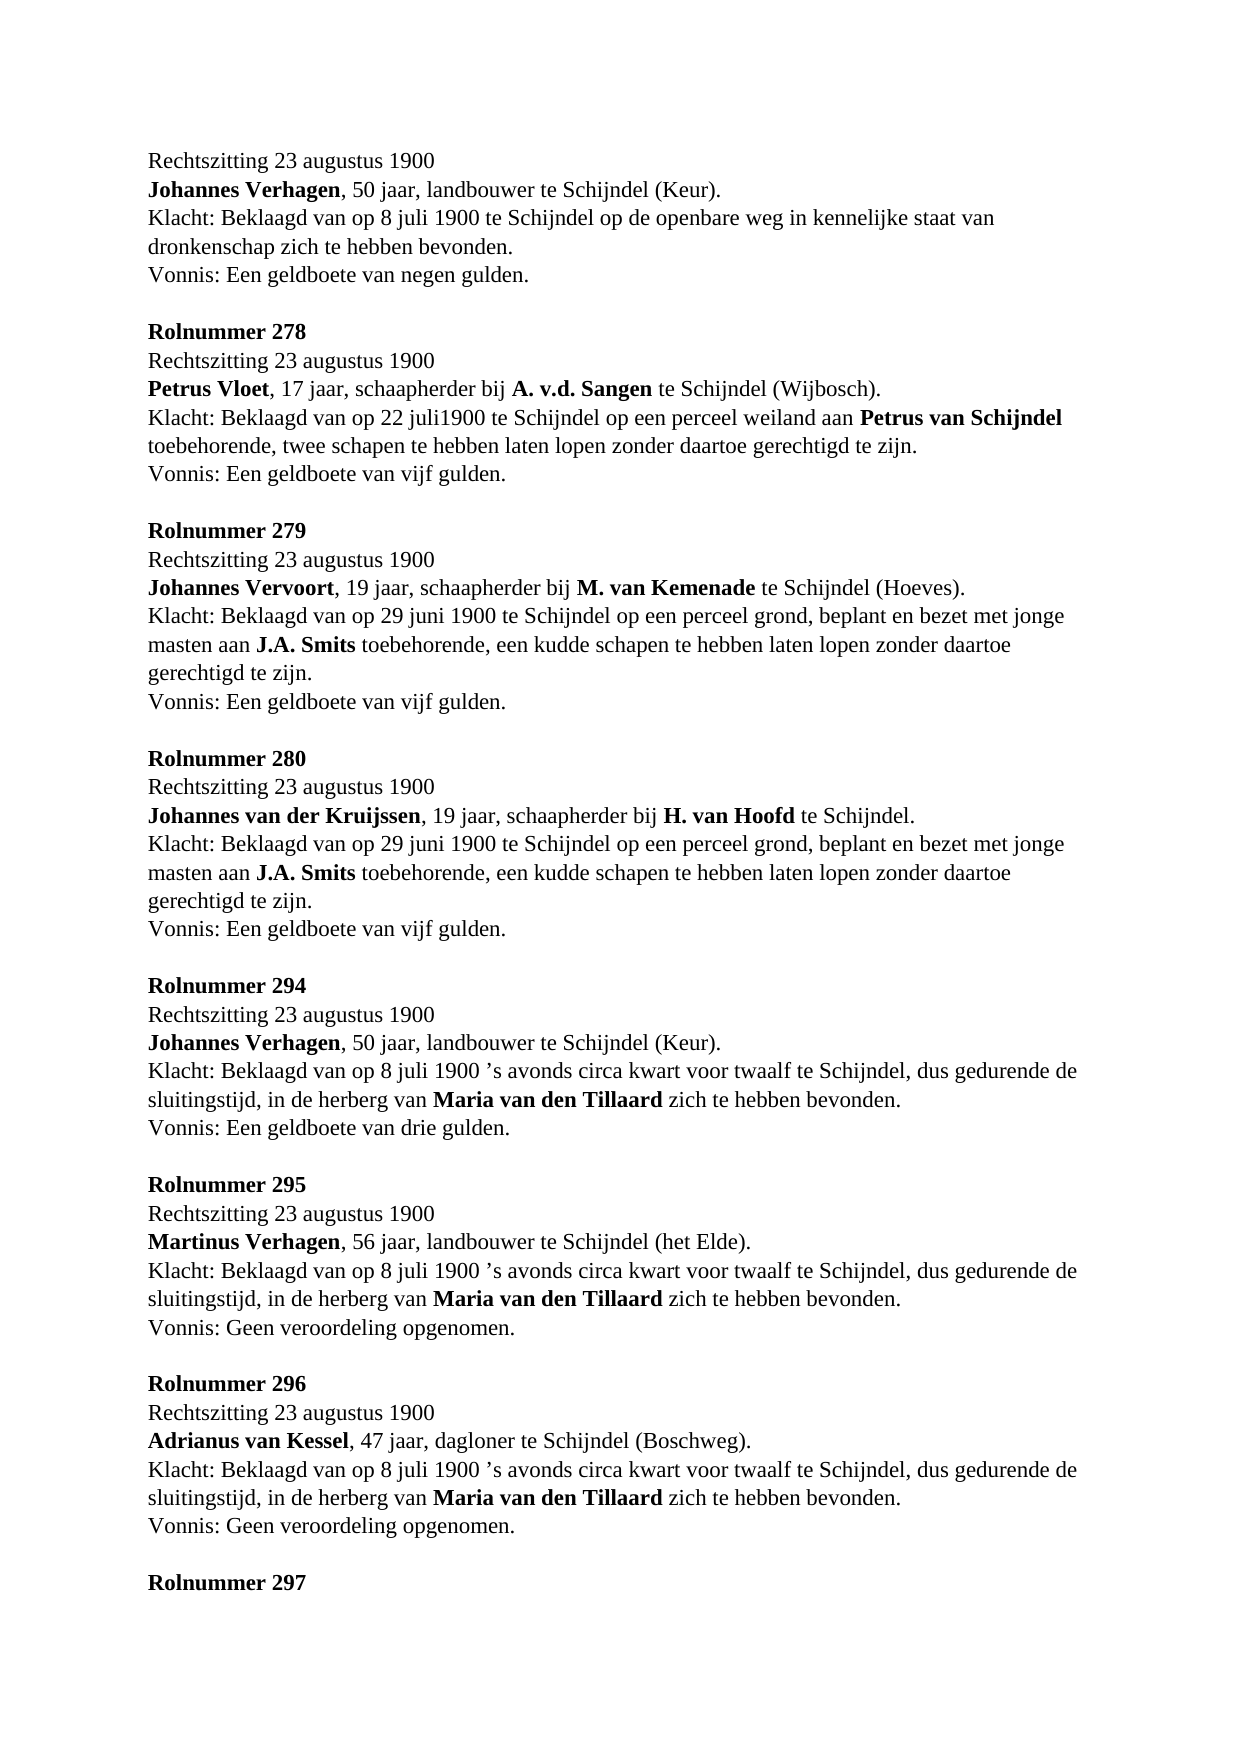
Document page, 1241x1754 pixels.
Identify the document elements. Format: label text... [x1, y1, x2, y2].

text Adrianus van Kessel, 47 jaar, dagloner te Schijndel (Boschweg). [148, 1427, 1093, 1454]
text Martinus Verhagen, 56 jaar, landbouwer te Schijndel (het Elde). [148, 1228, 1093, 1254]
text Rechtszitting 23 augustus 1900 [148, 1399, 1093, 1425]
text Klacht: Beklaagd van op 8 juli 1900 te Schijndel op de openbare weg in kennelijke staat van dronkenschap zich te hebben bevonden. [148, 204, 1093, 259]
text Rechtszitting 23 augustus 1900 [148, 1200, 1093, 1226]
text Johannes Verhagen, 50 jaar, landbouwer te Schijndel (Keur). [148, 176, 1093, 202]
text Rolnummer 297 [148, 1569, 1093, 1596]
text Klacht: Beklaagd van op 22 juli1900 te Schijndel op een perceel weiland aan Petrus van Schijndel toebehorende, twee schapen te hebben laten lopen zonder daartoe gerechtigd te zijn. [148, 403, 1093, 458]
text Rolnummer 296 [148, 1370, 1093, 1397]
text Vonnis: Geen veroordeling opgenomen. [148, 1313, 1093, 1340]
text Vonnis: Een geldboete van vijf gulden. [148, 460, 1093, 487]
text Vonnis: Een geldboete van vijf gulden. [148, 688, 1093, 714]
text Johannes Verhagen, 50 jaar, landbouwer te Schijndel (Keur). [148, 1029, 1093, 1056]
text Johannes van der Kruijssen, 19 jaar, schaapherder bij H. van Hoofd te Schijndel. [148, 802, 1093, 828]
text Vonnis: Een geldboete van vijf gulden. [148, 915, 1093, 942]
text Rechtszitting 23 augustus 1900 [148, 347, 1093, 373]
text Rolnummer 280 [148, 745, 1093, 771]
text Rechtszitting 23 augustus 1900 [148, 1001, 1093, 1027]
text Vonnis: Een geldboete van drie gulden. [148, 1114, 1093, 1141]
text Rolnummer 294 [148, 972, 1093, 999]
text Rolnummer 278 [148, 318, 1093, 344]
text Rolnummer 295 [148, 1171, 1093, 1198]
text Rolnummer 279 [148, 517, 1093, 544]
text Rechtszitting 23 augustus 1900 [148, 148, 1093, 174]
text Vonnis: Een geldboete van negen gulden. [148, 261, 1093, 288]
text Rechtszitting 23 augustus 1900 [148, 546, 1093, 572]
text Klacht: Beklaagd van op 29 juni 1900 te Schijndel op een perceel grond, beplant en bezet met jonge masten aan J.A. Smits toebehorende, een kudde schapen te hebben laten lopen zonder daartoe gerechtigd te zijn. [148, 603, 1093, 686]
text Petrus Vloet, 17 jaar, schaapherder bij A. v.d. Sangen te Schijndel (Wijbosch). [148, 375, 1093, 401]
text Rechtszitting 23 augustus 1900 [148, 773, 1093, 799]
text Vonnis: Geen veroordeling opgenomen. [148, 1513, 1093, 1539]
text Johannes Vervoort, 19 jaar, schaapherder bij M. van Kemenade te Schijndel (Hoeves). [148, 574, 1093, 601]
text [148, 1456, 1093, 1511]
text Klacht: Beklaagd van op 29 juni 1900 te Schijndel op een perceel grond, beplant en bezet met jonge masten aan J.A. Smits toebehorende, een kudde schapen te hebben laten lopen zonder daartoe gerechtigd te zijn. [148, 830, 1093, 913]
